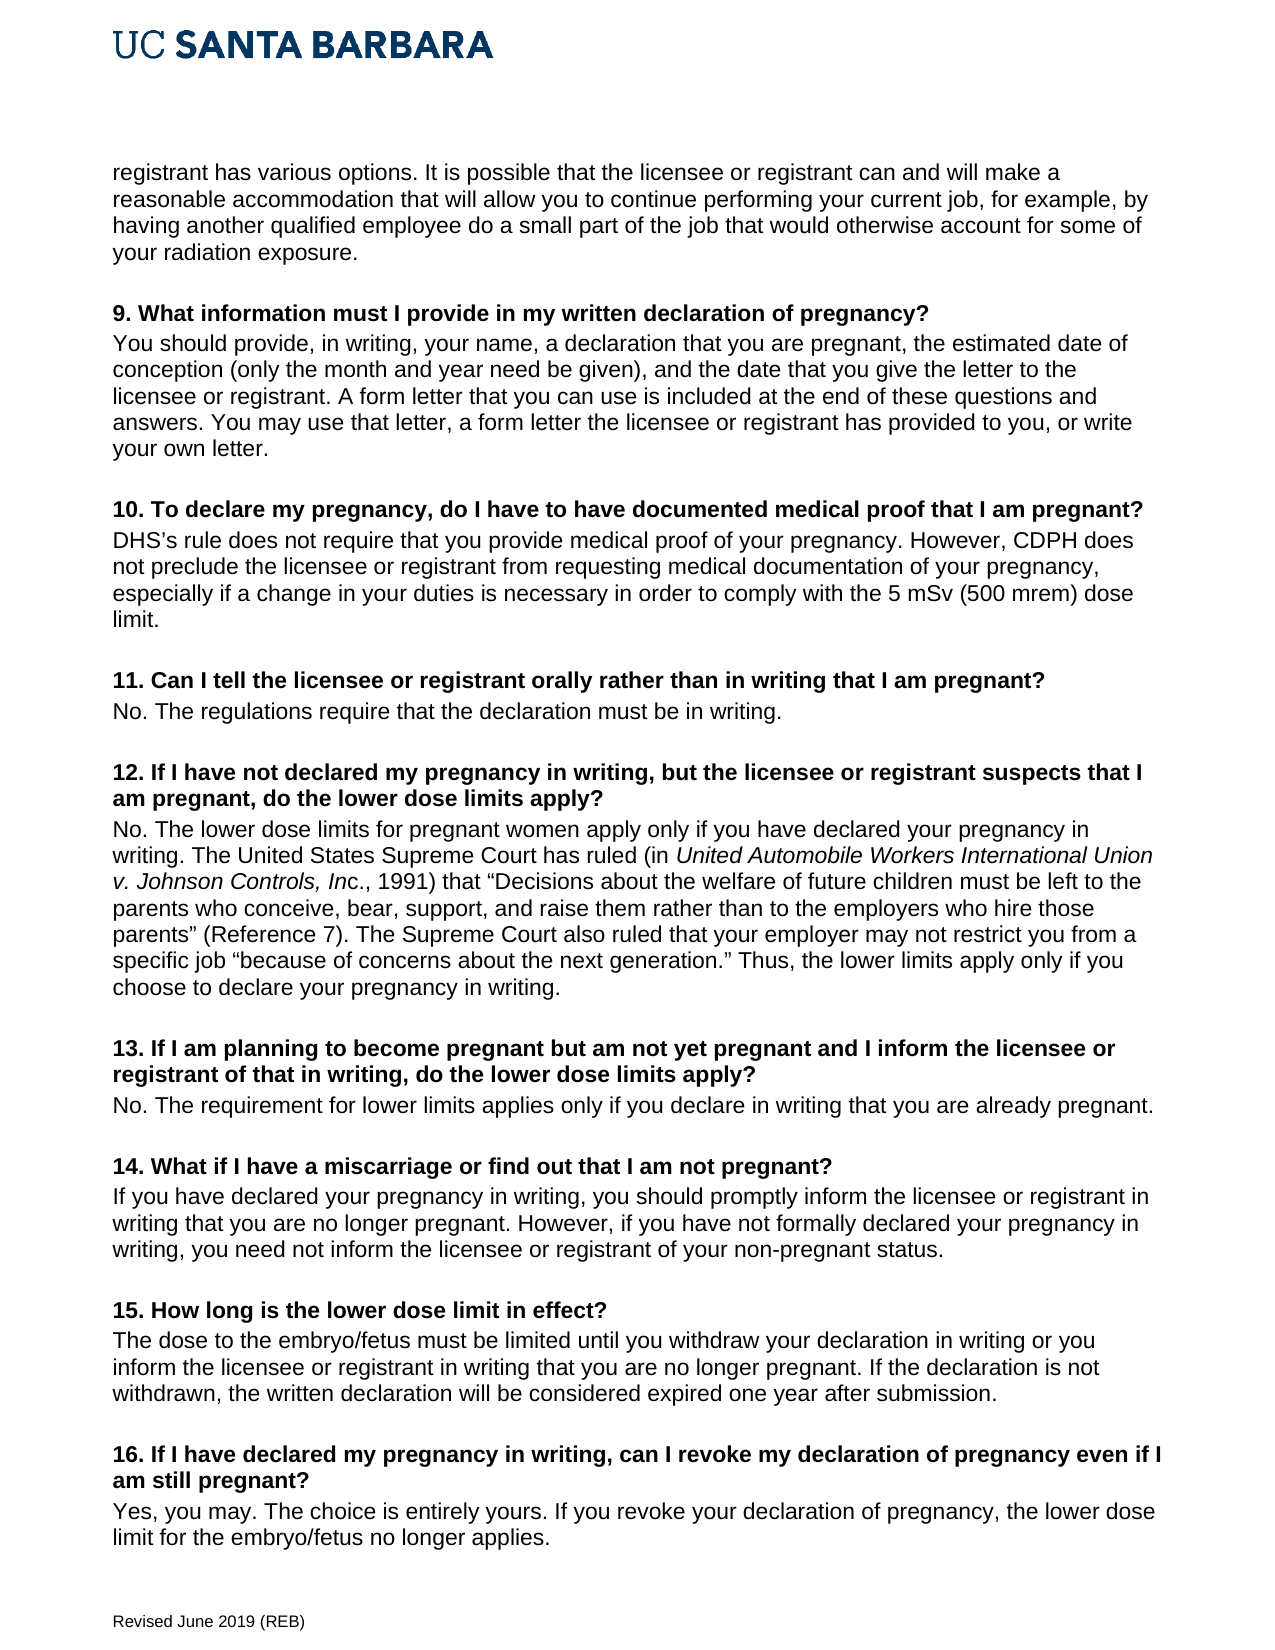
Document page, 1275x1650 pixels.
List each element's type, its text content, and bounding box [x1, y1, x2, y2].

text 11. Can I tell the licensee or registrant orally rather than in writing that I am pregnant? [112, 667, 1162, 693]
text Yes, you may. The choice is entirely yours. If you revoke your declaration of pregnancy, the lower dose limit for the embryo/fetus no longer applies. [112, 1498, 1162, 1551]
text You should provide, in writing, your name, a declaration that you are pregnant, the estimated date of conception (only the month and year need be given), and the date that you give the letter to the licensee or registrant. A form letter that you can use is included at the end of these questions and answers. You may use that letter, a form letter the licensee or registrant has provided to you, or write your own letter. [112, 330, 1162, 462]
text The dose to the embryo/fetus must be limited until you withdraw your declaration in writing or you inform the licensee or registrant in writing that you are no longer pregnant. If the declaration is not withdrawn, the written declaration will be considered expired one year after submission. [112, 1327, 1162, 1406]
text 13. If I am planning to become pregnant but am not yet pregnant and I inform the licensee or registrant of that in writing, do the lower dose limits apply? [112, 1035, 1162, 1087]
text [112, 159, 1162, 265]
text 12. If I have not declared my pregnancy in writing, but the licensee or registrant suspects that I am pregnant, do the lower dose limits apply? [112, 759, 1162, 811]
text 16. If I have declared my pregnancy in writing, can I revoke my declaration of pregnancy even if I am still pregnant? [112, 1441, 1162, 1494]
text No. The lower dose limits for pregnant women apply only if you have declared your pregnancy in writing. The United States Supreme Court has ruled (in United Automobile Workers International Union v. Johnson Controls, Inc., 1991) that “Decisions about the welfare of future children must be left to the parents who conceive, bear, support, and raise them rather than to the employers who hire those parents” (Reference 7). The Supreme Court also ruled that your employer may not restrict you from a specific job “because of concerns about the next generation.” Thus, the lower limits apply only if you choose to declare your pregnancy in writing. [112, 816, 1162, 1000]
text 15. How long is the lower dose limit in effect? [112, 1297, 1162, 1323]
text 14. What if I have a miscarriage or find out that I am not pregnant? [112, 1153, 1162, 1179]
text No. The requirement for lower limits applies only if you declare in writing that you are already pregnant. [112, 1092, 1162, 1118]
picture [112, 30, 494, 59]
text If you have declared your pregnancy in writing, you should promptly inform the licensee or registrant in writing that you are no longer pregnant. However, if you have not formally declared your pregnancy in writing, you need not inform the licensee or registrant of your non-pregnant status. [112, 1183, 1162, 1262]
text No. The regulations require that the declaration must be in writing. [112, 698, 1162, 724]
text DHS’s rule does not require that you provide medical proof of your pregnancy. However, CDPH does not preclude the licensee or registrant from requesting medical documentation of your pregnancy, especially if a change in your duties is necessary in order to comply with the 5 mSv (500 mrem) dose limit. [112, 527, 1162, 632]
text 9. What information must I provide in my written declaration of pregnancy? [112, 299, 1162, 326]
text 10. To declare my pregnancy, do I have to have documented medical proof that I am pregnant? [112, 496, 1162, 523]
